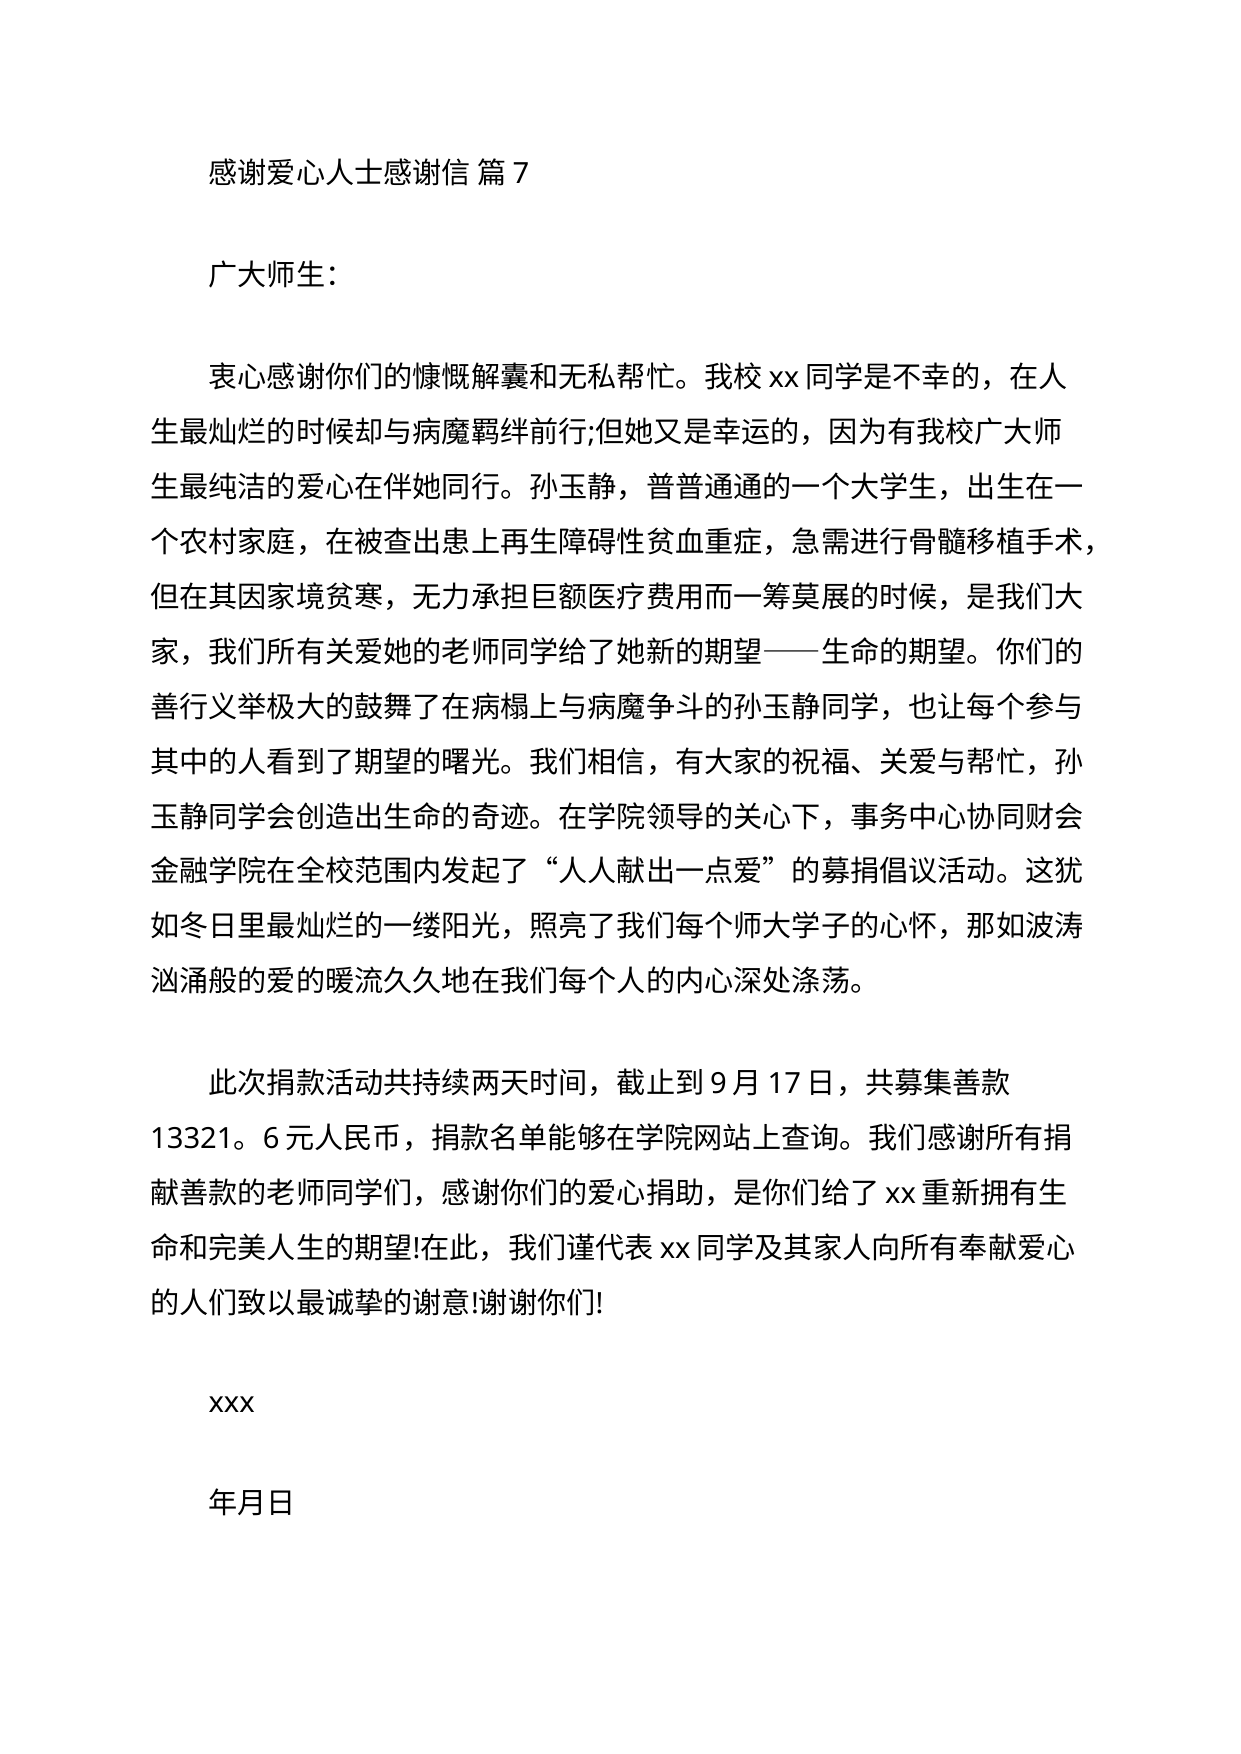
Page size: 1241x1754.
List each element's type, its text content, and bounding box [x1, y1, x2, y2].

text 感谢爱心人士感谢信 篇7 [150, 150, 1090, 192]
text 衷心感谢你们的慷慨解囊和无私帮忙。我校xx同学是不幸的，在人生最灿烂的时候却与病魔羁绊前行;但她又是幸运的，因为有我校广大师生最纯洁的爱心在伴她同行。孙玉静，普普通通的一个大学生，出生在一个农村家庭，在被查出患上再生障碍性贫血重症，急需进行骨髓移植手术，但在其因家境贫寒，无力承担巨额医疗费用而一筹莫展的时候，是我们大家，我们所有关爱她的老师同学给了她新的期望——生命的期望。你们的善行义举极大的鼓舞了在病榻上与病魔争斗的孙玉静同学，也让每个参与其中的人看到了期望的曙光。我们相信，有大家的祝福、关爱与帮忙，孙玉静同学会创造出生命的奇迹。在学院领导的关心下，事务中心协同财会金融学院在全校范围内发起了“人人献出一点爱”的募捐倡议活动。这犹如冬日里最灿烂的一缕阳光，照亮了我们每个师大学子的心怀，那如波涛汹涌般的爱的暖流久久地在我们每个人的内心深处涤荡。 [150, 354, 1090, 1000]
text 此次捐款活动共持续两天时间，截止到9月17日，共募集善款13321。6元人民币，捐款名单能够在学院网站上查询。我们感谢所有捐献善款的老师同学们，感谢你们的爱心捐助，是你们给了xx重新拥有生命和完美人生的期望!在此，我们谨代表xx同学及其家人向所有奉献爱心的人们致以最诚挚的谢意!谢谢你们! [150, 1059, 1090, 1322]
text 年月日 [150, 1480, 1090, 1522]
text xxx [150, 1382, 1090, 1421]
text 广大师生： [150, 252, 1090, 294]
